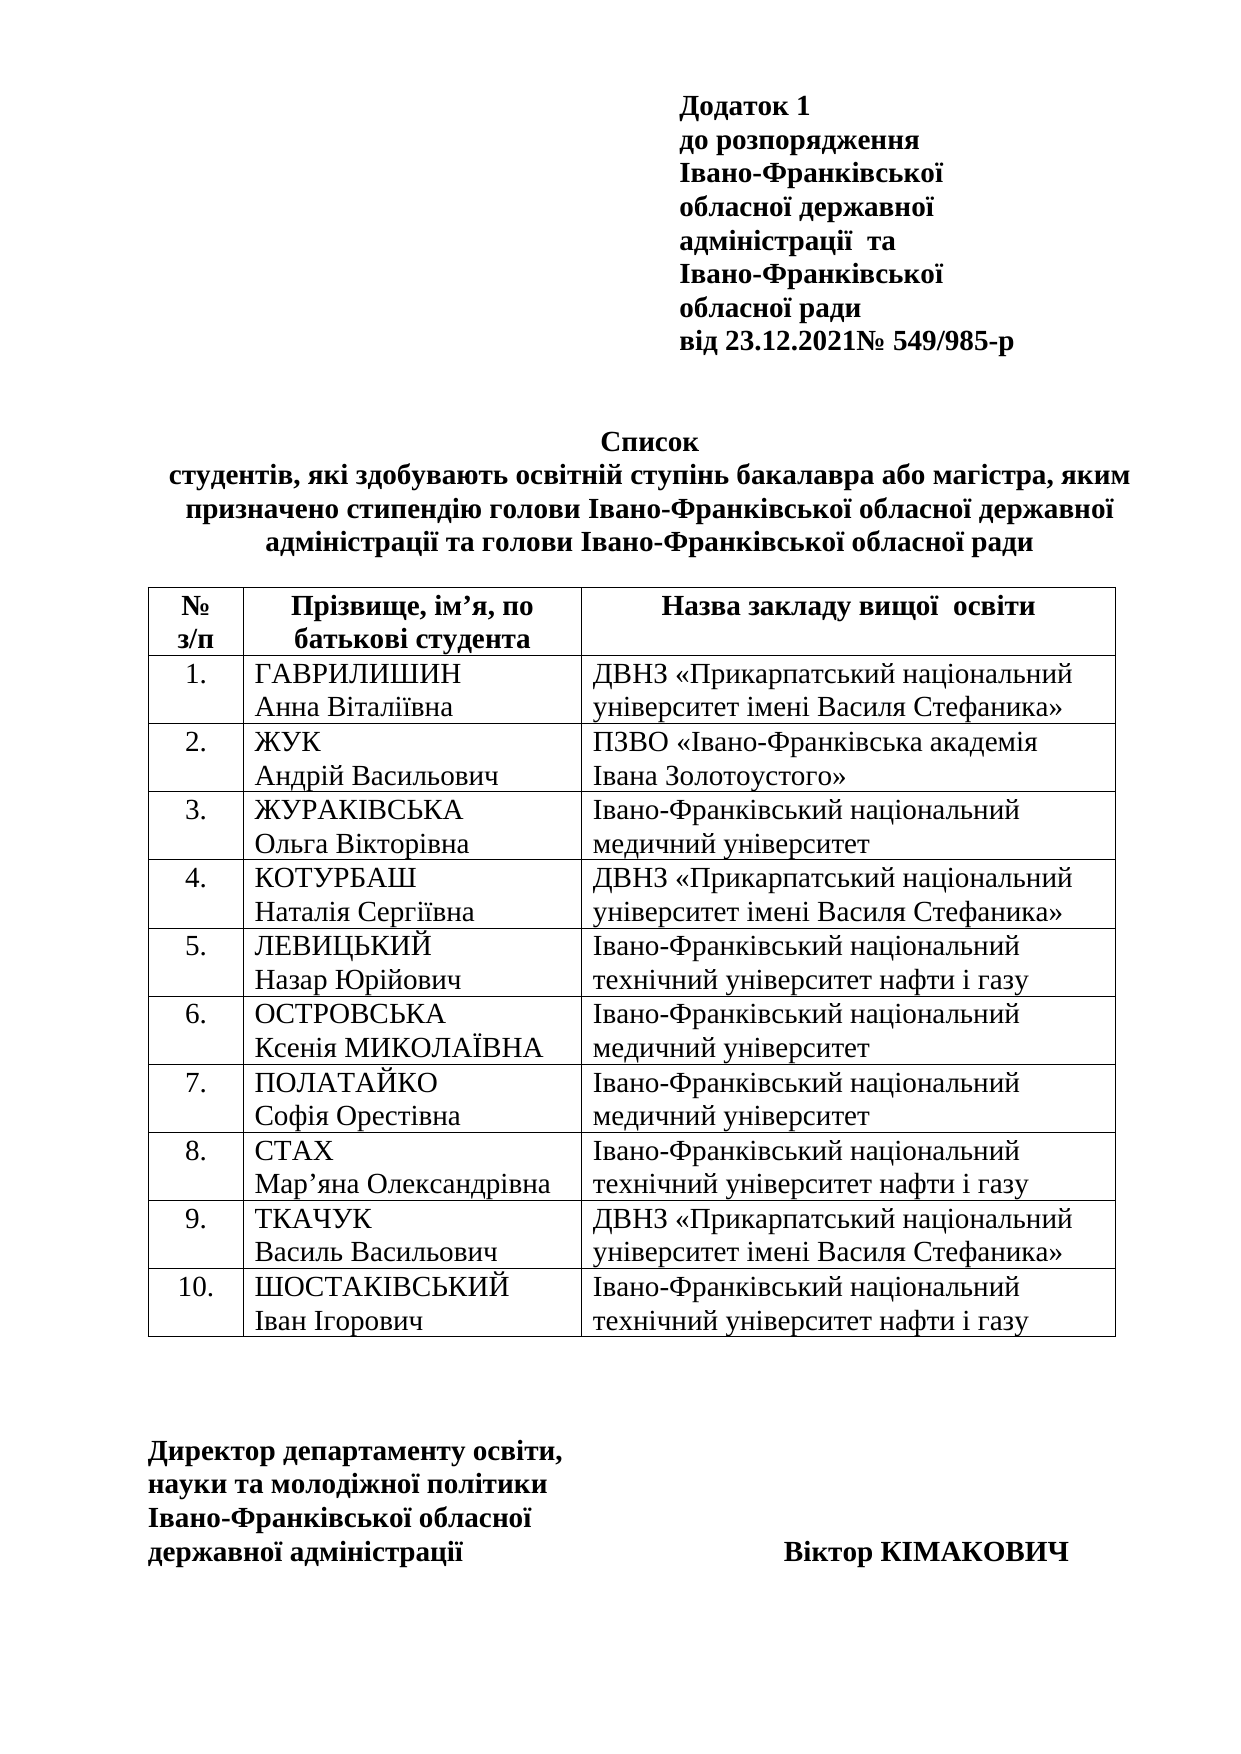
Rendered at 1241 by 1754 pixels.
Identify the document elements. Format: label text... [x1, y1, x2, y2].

text Список [148, 424, 1152, 457]
table_cell ШОСТАКІВСЬКИЙ Іван Ігорович [244, 1269, 581, 1336]
text адміністрації та [148, 223, 1152, 256]
table_cell 9. [149, 1201, 243, 1268]
text Директор департаменту освіти, [148, 1433, 1152, 1467]
table_cell ОСТРОВСЬКА Ксенія МИКОЛАЇВНА [244, 997, 581, 1064]
table_cell Івано-Франківський національний технічний університет нафти і газу [582, 929, 1115, 996]
text науки та молодіжної політики [148, 1467, 1152, 1500]
table_cell ПОЛАТАЙКО Софія Орестівна [244, 1065, 581, 1132]
text Івано-Франківської [148, 256, 1152, 290]
table_header Прізвище, ім’я, по батькові студента [244, 588, 581, 655]
table_cell 3. [149, 792, 243, 859]
table_cell 7. [149, 1065, 243, 1132]
table_cell 4. [149, 860, 243, 927]
table_cell Івано-Франківський національний технічний університет нафти і газу [582, 1269, 1115, 1336]
table_cell 10. [149, 1269, 243, 1336]
table_cell ТКАЧУК Василь Васильович [244, 1201, 581, 1268]
text Івано-Франківської [148, 156, 1152, 189]
table_cell Івано-Франківський національний медичний університет [582, 1065, 1115, 1132]
table_cell КОТУРБАШ Наталія Сергіївна [244, 860, 581, 927]
table_cell 2. [149, 724, 243, 791]
text студентів, які здобувають освітній ступінь бакалавра або магістра, яким призначено стипендію голови Івано-Франківської обласної державної адміністрації та голови Івано-Франківської обласної ради [148, 457, 1152, 558]
table_cell 6. [149, 997, 243, 1064]
table_cell Івано-Франківський національний медичний університет [582, 792, 1115, 859]
table_cell ЖУК Андрій Васильович [244, 724, 581, 791]
text від 23.12.2021№ 549/985-р [148, 323, 1152, 357]
text Додаток 1 [148, 88, 1152, 122]
text обласної державної [148, 189, 1152, 223]
text до розпорядження [148, 122, 1152, 156]
table_cell ЛЕВИЦЬКИЙ Назар Юрійович [244, 929, 581, 996]
table_cell Івано-Франківський національний медичний університет [582, 997, 1115, 1064]
table_cell СТАХ Мар’яна Олександрівна [244, 1133, 581, 1200]
text Івано-Франківської обласної [148, 1500, 1152, 1534]
table_cell ПЗВО «Івано-Франківська академія Івана Золотоустого» [582, 724, 1115, 791]
table_cell ГАВРИЛИШИН Анна Віталіївна [244, 656, 581, 723]
text державної адміністрації Віктор КІМАКОВИЧ [148, 1534, 1152, 1567]
table_cell Івано-Франківський національний технічний університет нафти і газу [582, 1133, 1115, 1200]
text обласної ради [148, 290, 1152, 323]
table_header Назва закладу вищої освіти [582, 588, 1115, 655]
table_cell 1. [149, 656, 243, 723]
table_cell ДВНЗ «Прикарпатський національний університет імені Василя Стефаника» [582, 860, 1115, 927]
table_cell 8. [149, 1133, 243, 1200]
table_cell ДВНЗ «Прикарпатський національний університет імені Василя Стефаника» [582, 656, 1115, 723]
table_cell 5. [149, 929, 243, 996]
table_cell ЖУРАКІВСЬКА Ольга Вікторівна [244, 792, 581, 859]
table_cell ДВНЗ «Прикарпатський національний університет імені Василя Стефаника» [582, 1201, 1115, 1268]
table_header № з/п [149, 588, 243, 655]
